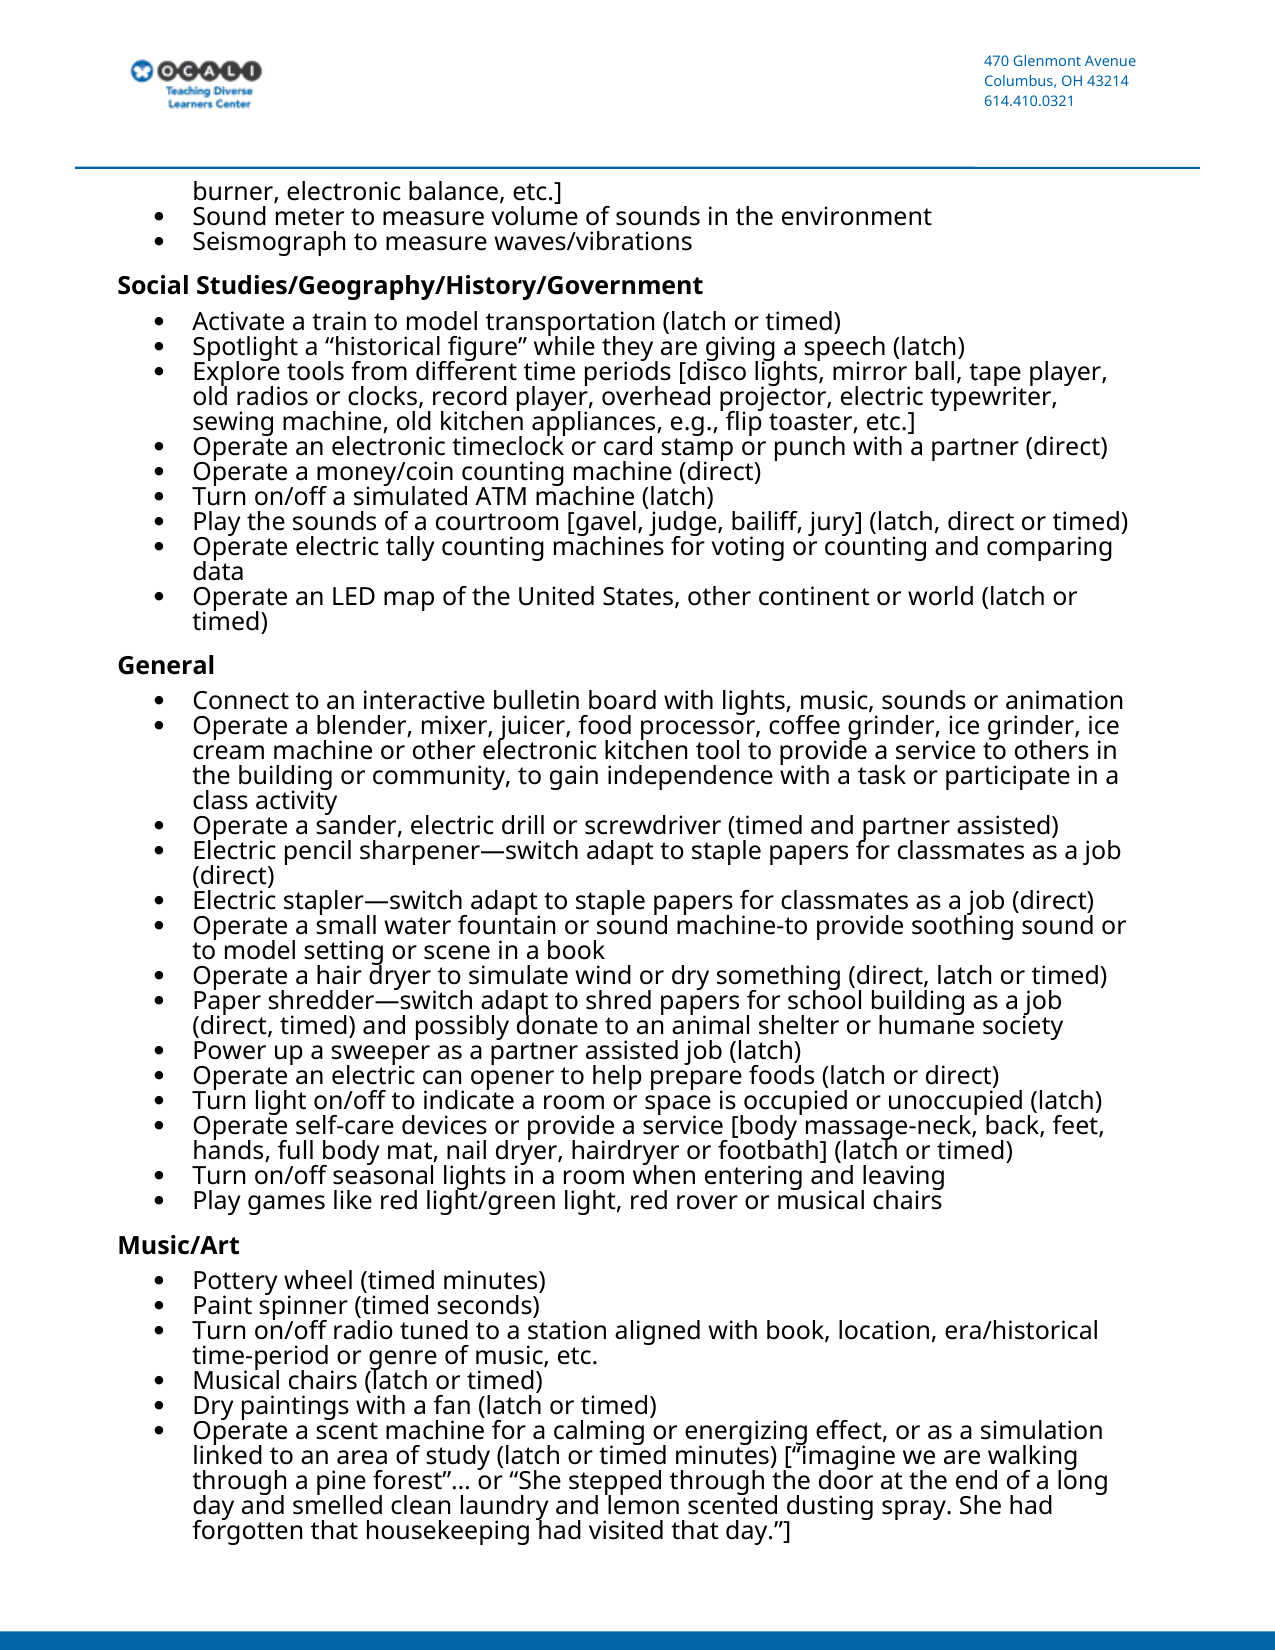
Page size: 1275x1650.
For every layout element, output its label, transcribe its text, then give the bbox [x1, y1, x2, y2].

subtitle Social Studies/Geography/History/Government [117, 267, 1141, 302]
list Seismograph to measure waves/vibrations [154, 230, 1141, 255]
list Pottery wheel (timed minutes) [154, 1270, 1141, 1295]
subtitle General [117, 647, 1141, 681]
list Power up a sweeper as a partner assisted job (latch) [154, 1040, 1141, 1065]
list Turn on/off radio tuned to a station aligned with book, location, era/historical time-period or genre of music, etc. [154, 1320, 1141, 1370]
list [154, 180, 1141, 205]
list Operate a small water fountain or sound machine-to provide soothing sound or to model setting or scene in a book [154, 915, 1141, 965]
list Operate a scent machine for a calming or energizing effect, or as a simulation linked to an area of study (latch or timed minutes) [“imagine we are walking through a pine forest”… or “She stepped through the door at the end of a long day and smelled clean laundry and lemon scented dusting spray. She had forgotten that housekeeping had visited that day.”] [154, 1420, 1141, 1545]
list Operate a hair dryer to simulate wind or dry something (direct, latch or timed) [154, 965, 1141, 990]
list Operate a sander, electric drill or screwdriver (timed and partner assisted) [154, 815, 1141, 840]
list Operate an electronic timeclock or card stamp or punch with a partner (direct) [154, 435, 1141, 460]
list Turn on/off a simulated ATM machine (latch) [154, 485, 1141, 510]
list Sound meter to measure volume of sounds in the environment [154, 205, 1141, 230]
list Explore tools from different time periods [disco lights, mirror ball, tape player, old radios or clocks, record player, overhead projector, electric typewriter, sewing machine, old kitchen appliances, e.g., flip toaster, etc.] [154, 360, 1141, 435]
list Operate an electric can opener to help prepare foods (latch or direct) [154, 1065, 1141, 1090]
list Electric stapler—switch adapt to staple papers for classmates as a job (direct) [154, 890, 1141, 915]
list Operate self-care devices or provide a service [body massage-neck, back, feet, hands, full body mat, nail dryer, hairdryer or footbath] (latch or timed) [154, 1115, 1141, 1165]
list Operate a blender, mixer, juicer, food processor, coffee grinder, ice grinder, ice cream machine or other electronic kitchen tool to provide a service to others in the building or community, to gain independence with a task or participate in a class activity [154, 715, 1141, 815]
list Electric pencil sharpener—switch adapt to staple papers for classmates as a job (direct) [154, 840, 1141, 890]
list Play the sounds of a courtroom [gavel, judge, bailiff, jury] (latch, direct or timed) [154, 510, 1141, 535]
list Activate a train to model transportation (latch or timed) [154, 310, 1141, 335]
picture [128, 55, 265, 112]
list Paper shredder—switch adapt to shred papers for school building as a job (direct, timed) and possibly donate to an animal shelter or humane society [154, 990, 1141, 1040]
subtitle Music/Art [117, 1227, 1141, 1261]
list Dry paintings with a fan (latch or timed) [154, 1395, 1141, 1420]
list Operate a money/coin counting machine (direct) [154, 460, 1141, 485]
list Turn on/off seasonal lights in a room when entering and leaving [154, 1165, 1141, 1190]
list Play games like red light/green light, red rover or musical chairs [154, 1190, 1141, 1215]
list Spotlight a “historical figure” while they are giving a speech (latch) [154, 335, 1141, 360]
list Turn light on/off to indicate a room or space is occupied or unoccupied (latch) [154, 1090, 1141, 1115]
list Operate an LED map of the United States, other continent or world (latch or timed) [154, 585, 1141, 635]
list Musical chairs (latch or timed) [154, 1370, 1141, 1395]
list Paint spinner (timed seconds) [154, 1295, 1141, 1320]
list Connect to an interactive bulletin board with lights, music, sounds or animation [154, 690, 1141, 715]
list Operate electric tally counting machines for voting or counting and comparing data [154, 535, 1141, 585]
